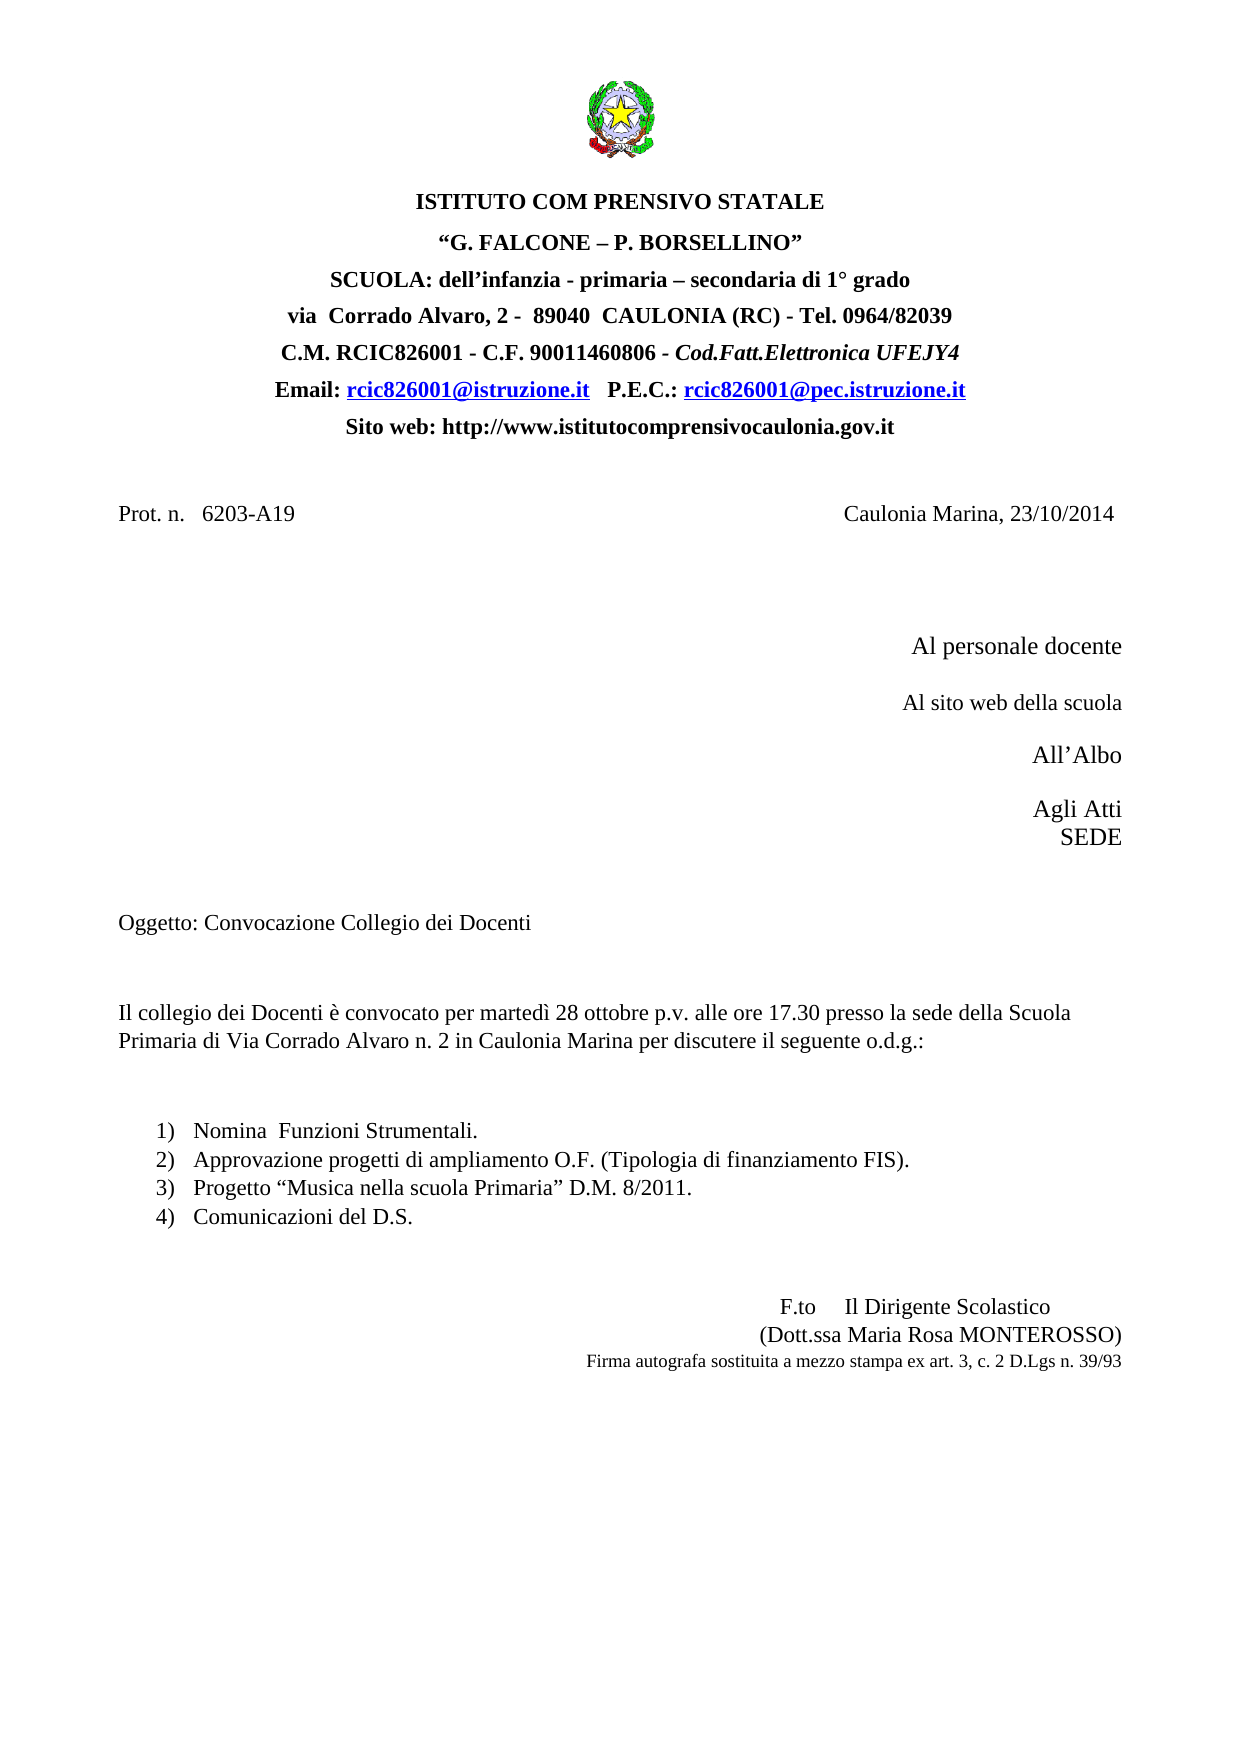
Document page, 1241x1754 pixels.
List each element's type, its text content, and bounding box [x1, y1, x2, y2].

text Email: rcic826001@istruzione.it P.E.C.: rcic826001@pec.istruzione.it [118, 376, 1122, 402]
list F.to Il Dirigente Scolastico [636, 1293, 1122, 1319]
text Agli Atti [118, 794, 1122, 822]
text via Corrado Alvaro, 2 - 89040 CAULONIA (RC) - Tel. 0964/82039 [118, 302, 1122, 329]
text SCUOLA: dell’infanzia - primaria – secondaria di 1° grado [118, 266, 1122, 292]
list Progetto “Musica nella scuola Primaria” D.M. 8/2011. [156, 1174, 1122, 1201]
text C.M. RCIC826001 - C.F. 90011460806 - Cod.Fatt.Elettronica UFEJY4 [118, 339, 1122, 366]
text Al sito web della scuola [118, 689, 1122, 715]
list Approvazione progetti di ampliamento O.F. (Tipologia di finanziamento FIS). [156, 1146, 1122, 1172]
text Al personale docente [118, 631, 1122, 660]
list Firma autografa sostituita a mezzo stampa ex art. 3, c. 2 D.Lgs n. 39/93 [193, 1350, 1122, 1372]
text All’Albo [118, 740, 1122, 769]
list Comunicazioni del D.S. [156, 1203, 1122, 1229]
list (Dott.ssa Maria Rosa MONTEROSSO) [193, 1322, 1122, 1348]
text SEDE [118, 822, 1122, 851]
picture [581, 73, 660, 161]
text Il collegio dei Docenti è convocato per martedì 28 ottobre p.v. alle ore 17.30 presso la sede della Scuola Primaria di Via Corrado Alvaro n. 2 in Caulonia Marina per discutere il seguente o.d.g.: [118, 999, 1122, 1054]
text “G. FALCONE – P. BORSELLINO” [118, 229, 1122, 255]
text Prot. n. 6203-A19 Caulonia Marina, 23/10/2014 [118, 501, 1122, 527]
text ISTITUTO COM PRENSIVO STATALE [118, 188, 1122, 214]
text Sito web: http://www.istitutocomprensivocaulonia.gov.it [118, 413, 1122, 439]
list Nomina Funzioni Strumentali. [156, 1118, 1122, 1144]
text Oggetto: Convocazione Collegio dei Docenti [118, 909, 1122, 935]
